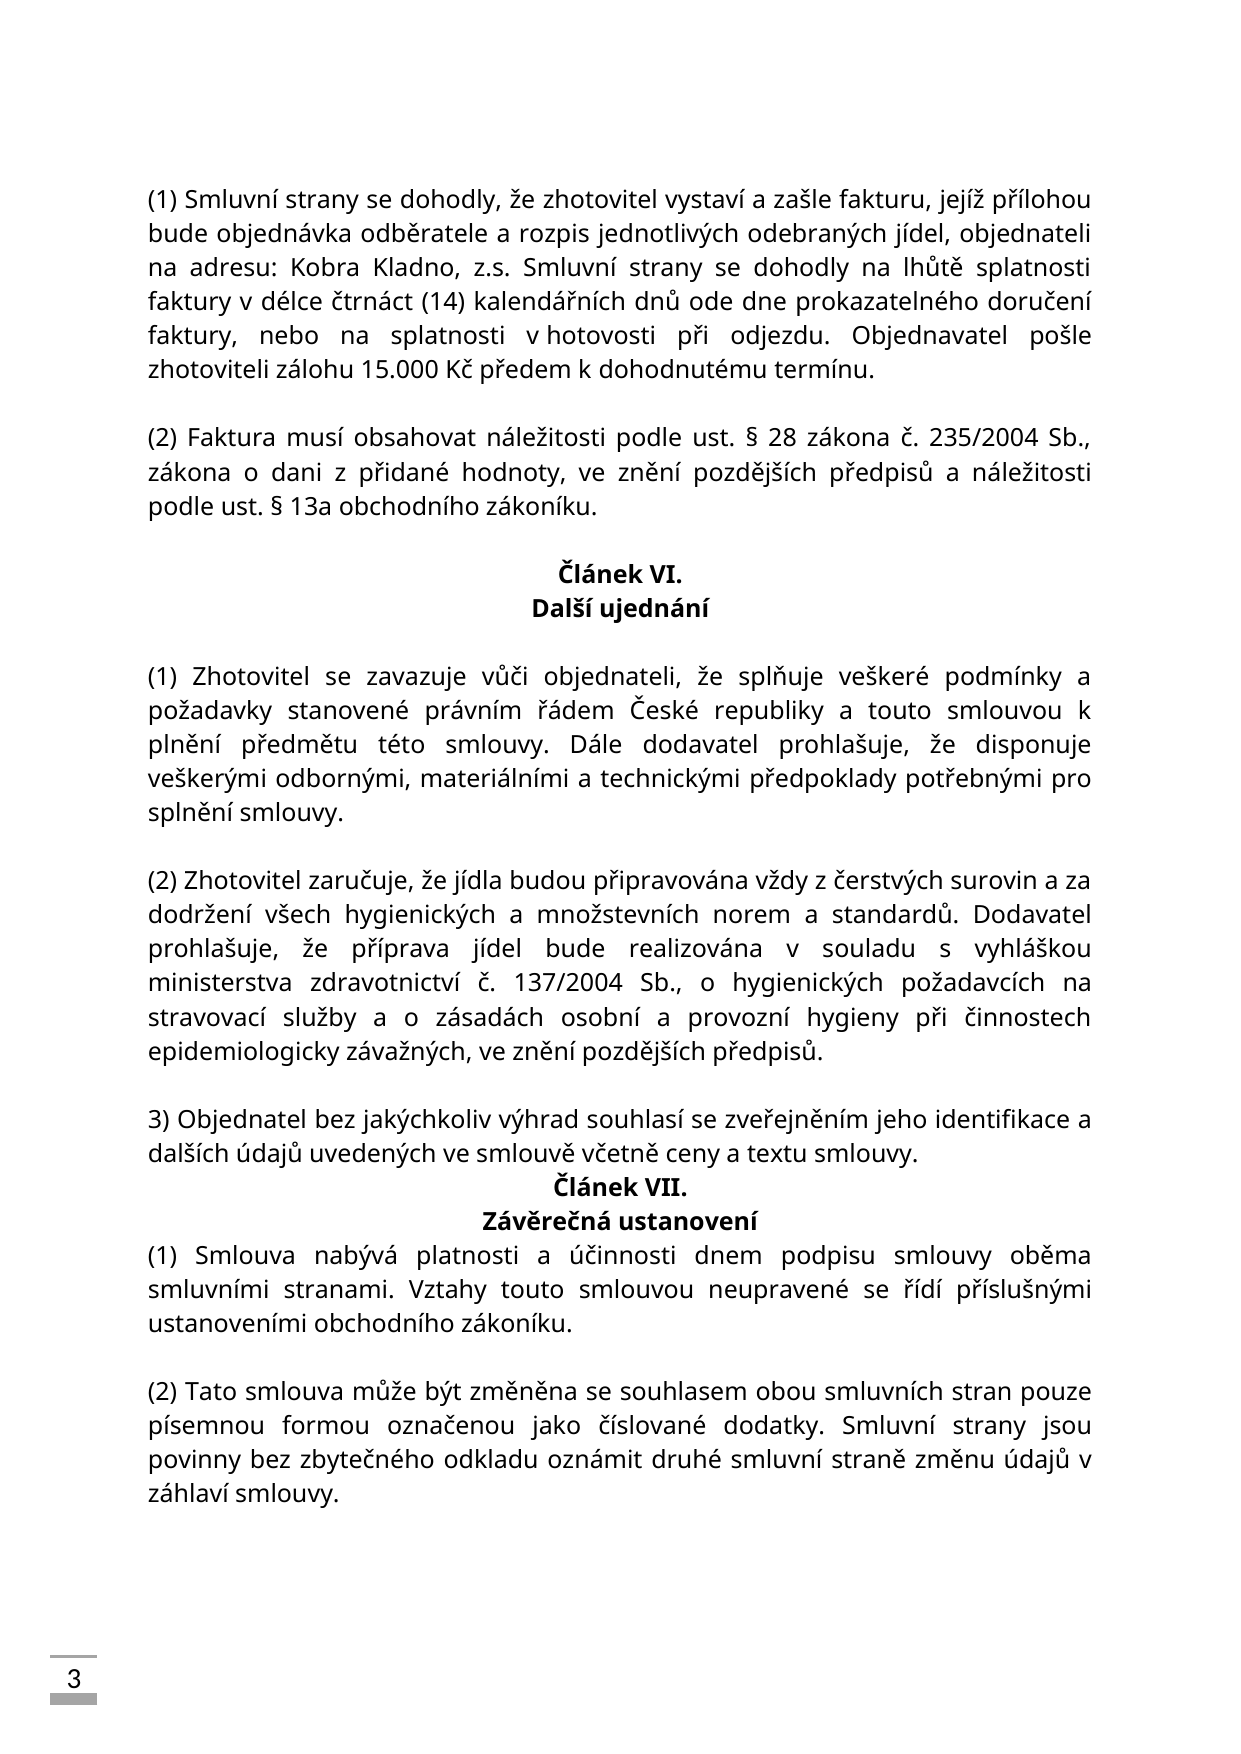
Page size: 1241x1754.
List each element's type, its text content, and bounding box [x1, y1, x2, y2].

text Závěrečná ustanovení [148, 1203, 1093, 1238]
text Článek VI. [148, 556, 1093, 590]
text 3) Objednatel bez jakýchkoliv výhrad souhlasí se zveřejněním jeho identifikace a dalších údajů uvedených ve smlouvě včetně ceny a textu smlouvy. [148, 1101, 1093, 1169]
text (1) Smlouva nabývá platnosti a účinnosti dnem podpisu smlouvy oběma smluvními stranami. Vztahy touto smlouvou neupravené se řídí příslušnými ustanoveními obchodního zákoníku. [148, 1238, 1093, 1340]
text (1) Smluvní strany se dohodly, že zhotovitel vystaví a zašle fakturu, jejíž přílohou bude objednávka odběratele a rozpis jednotlivých odebraných jídel, objednateli na adresu: Kobra Kladno, z.s. Smluvní strany se dohodly na lhůtě splatnosti faktury v délce čtrnáct (14) kalendářních dnů ode dne prokazatelného doručení faktury, nebo na splatnosti v hotovosti při odjezdu. Objednavatel pošle zhotoviteli zálohu 15.000 Kč předem k dohodnutému termínu. [148, 182, 1093, 386]
text (2) Tato smlouva může být změněna se souhlasem obou smluvních stran pouze písemnou formou označenou jako číslované dodatky. Smluvní strany jsou povinny bez zbytečného odkladu oznámit druhé smluvní straně změnu údajů v záhlaví smlouvy. [148, 1374, 1093, 1510]
text (2) Faktura musí obsahovat náležitosti podle ust. § 28 zákona č. 235/2004 Sb., zákona o dani z přidané hodnoty, ve znění pozdějších předpisů a náležitosti podle ust. § 13a obchodního zákoníku. [148, 420, 1093, 522]
text Další ujednání [148, 590, 1093, 624]
text Článek VII. [148, 1169, 1093, 1203]
text (2) Zhotovitel zaručuje, že jídla budou připravována vždy z čerstvých surovin a za dodržení všech hygienických a množstevních norem a standardů. Dodavatel prohlašuje, že příprava jídel bude realizována v souladu s vyhláškou ministerstva zdravotnictví č. 137/2004 Sb., o hygienických požadavcích na stravovací služby a o zásadách osobní a provozní hygieny při činnostech epidemiologicky závažných, ve znění pozdějších předpisů. [148, 863, 1093, 1067]
text (1) Zhotovitel se zavazuje vůči objednateli, že splňuje veškeré podmínky a požadavky stanovené právním řádem České republiky a touto smlouvou k plnění předmětu této smlouvy. Dále dodavatel prohlašuje, že disponuje veškerými odbornými, materiálními a technickými předpoklady potřebnými pro splnění smlouvy. [148, 658, 1093, 829]
